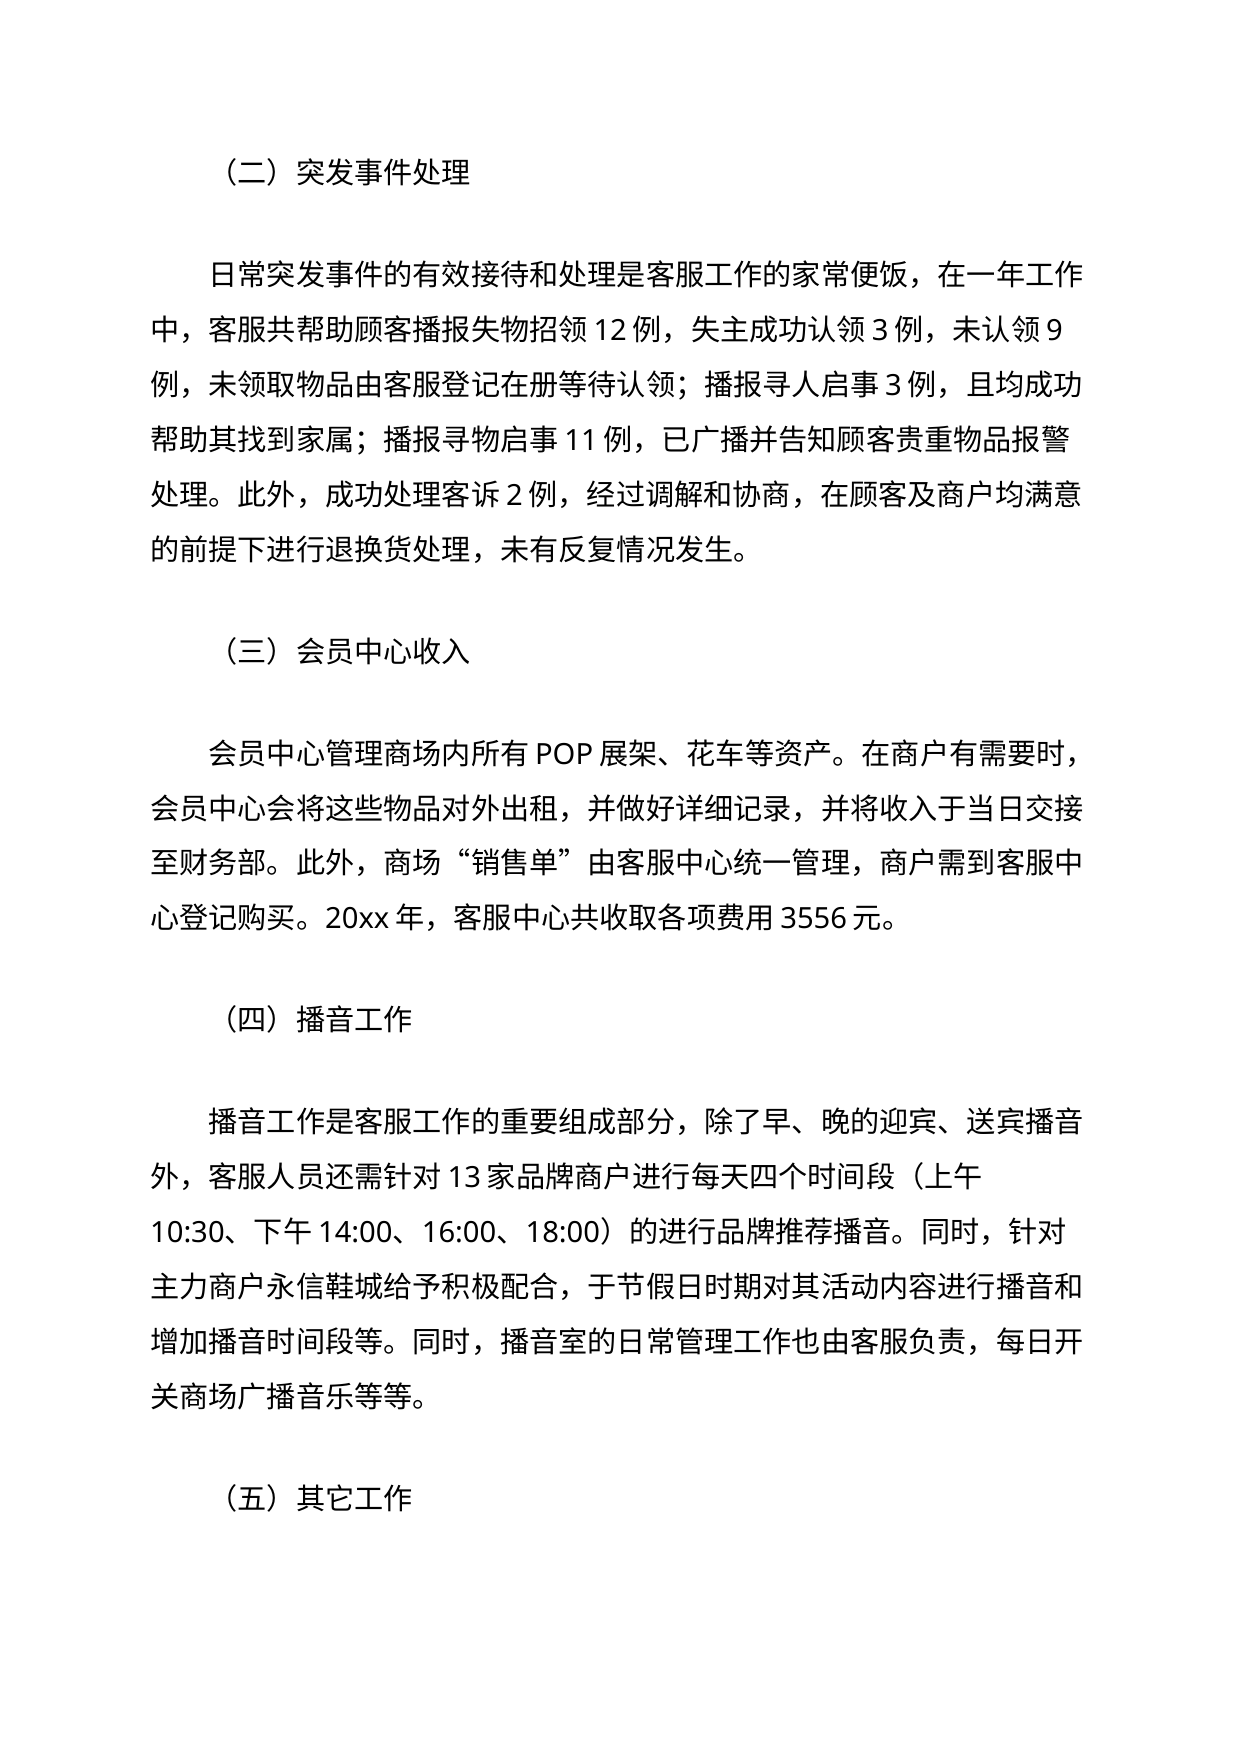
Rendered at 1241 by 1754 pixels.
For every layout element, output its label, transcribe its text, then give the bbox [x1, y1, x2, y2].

text 日常突发事件的有效接待和处理是客服工作的家常便饭，在一年工作中，客服共帮助顾客播报失物招领12例，失主成功认领3例，未认领9例，未领取物品由客服登记在册等待认领；播报寻人启事3例，且均成功帮助其找到家属；播报寻物启事11例，已广播并告知顾客贵重物品报警处理。此外，成功处理客诉2例，经过调解和协商，在顾客及商户均满意的前提下进行退换货处理，未有反复情况发生。 [150, 252, 1090, 569]
text 会员中心管理商场内所有POP展架、花车等资产。在商户有需要时，会员中心会将这些物品对外出租，并做好详细记录，并将收入于当日交接至财务部。此外，商场“销售单”由客服中心统一管理，商户需到客服中心登记购买。20xx年，客服中心共收取各项费用3556元。 [150, 730, 1090, 937]
text （四）播音工作 [150, 997, 1090, 1039]
text 播音工作是客服工作的重要组成部分，除了早、晚的迎宾、送宾播音外，客服人员还需针对13家品牌商户进行每天四个时间段（上午10:30、下午14:00、16:00、18:00）的进行品牌推荐播音。同时，针对主力商户永信鞋城给予积极配合，于节假日时期对其活动内容进行播音和增加播音时间段等。同时，播音室的日常管理工作也由客服负责，每日开关商场广播音乐等等。 [150, 1099, 1090, 1416]
text （二）突发事件处理 [150, 150, 1090, 192]
text （三）会员中心收入 [150, 628, 1090, 671]
text （五）其它工作 [150, 1475, 1090, 1517]
